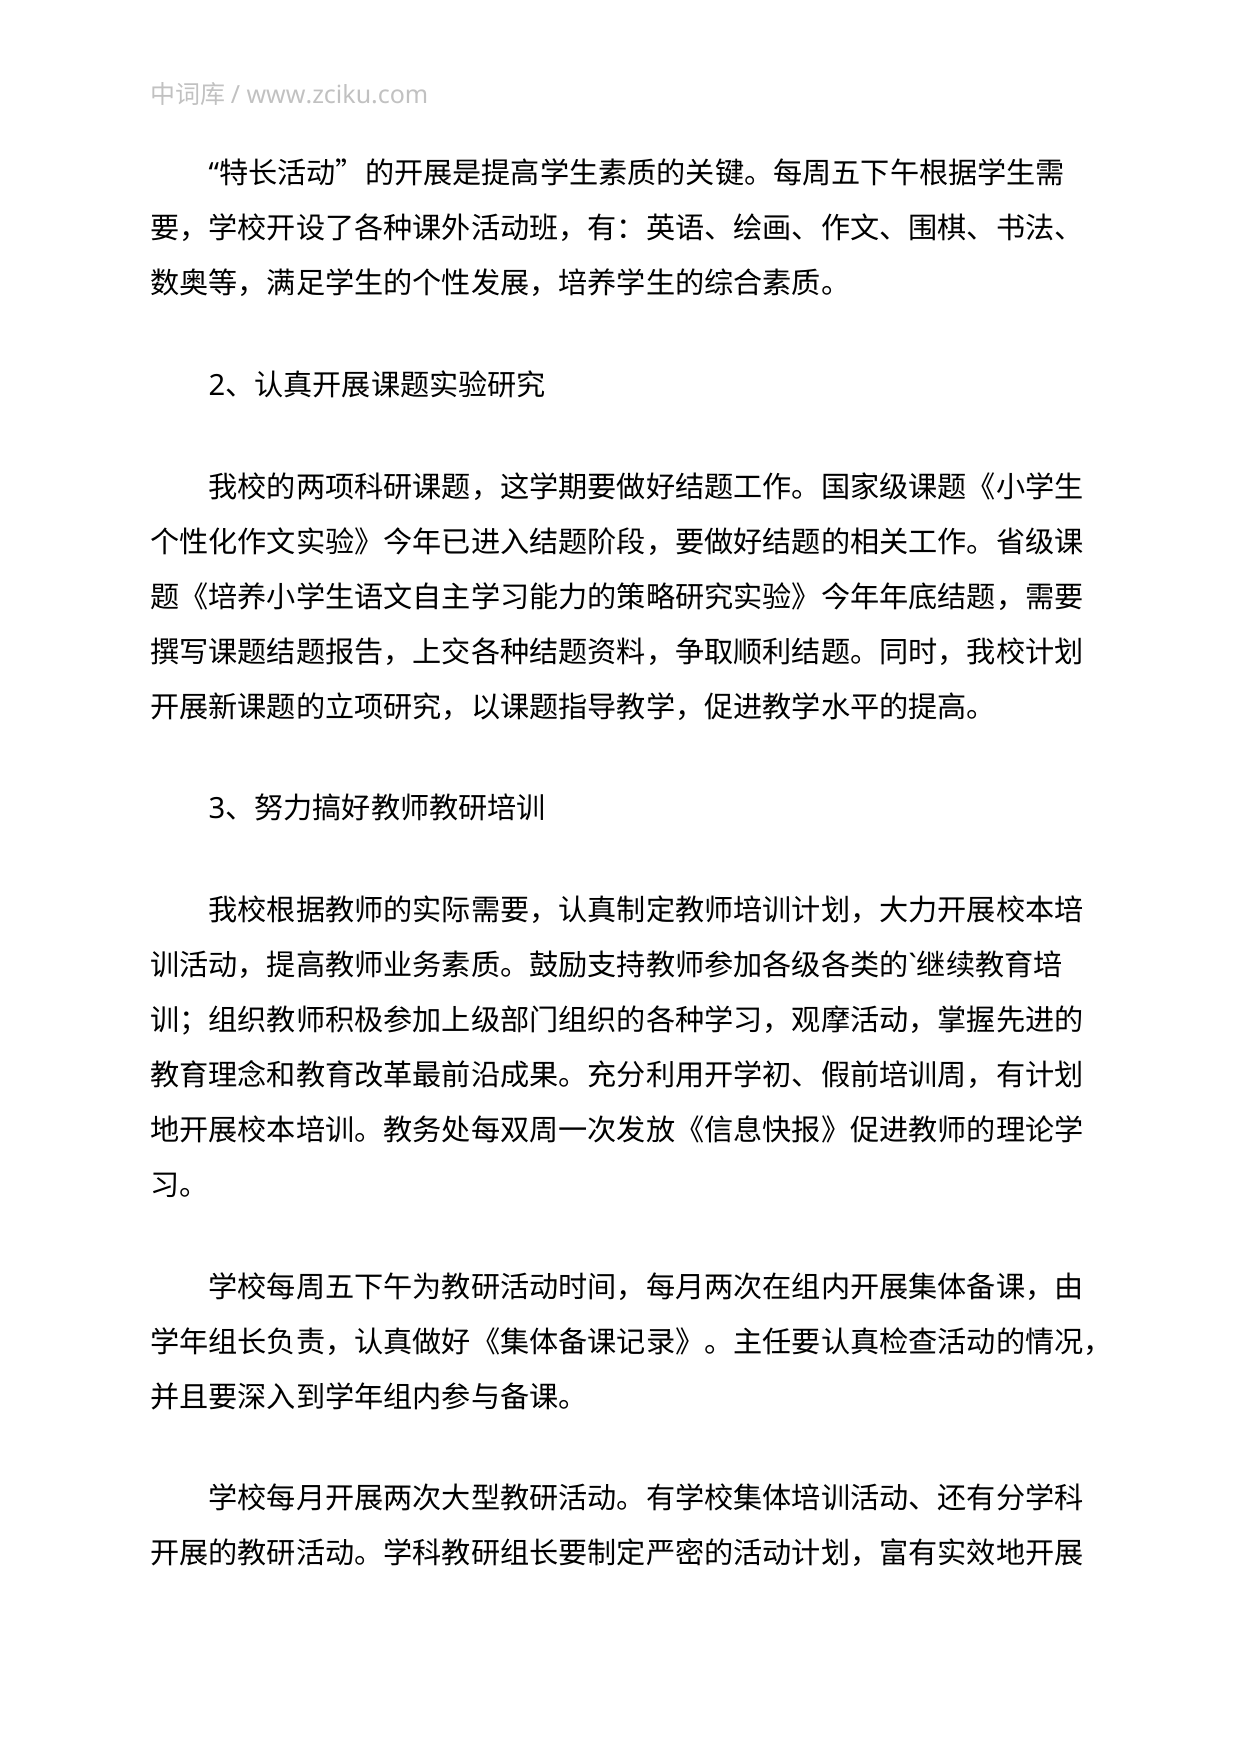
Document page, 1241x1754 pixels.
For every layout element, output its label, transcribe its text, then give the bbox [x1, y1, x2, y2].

text 我校的两项科研课题，这学期要做好结题工作。国家级课题《小学生个性化作文实验》今年已进入结题阶段，要做好结题的相关工作。省级课题《培养小学生语文自主学习能力的策略研究实验》今年年底结题，需要撰写课题结题报告，上交各种结题资料，争取顺利结题。同时，我校计划开展新课题的立项研究，以课题指导教学，促进教学水平的提高。 [150, 464, 1090, 726]
text 2、认真开展课题实验研究 [150, 362, 1090, 404]
text 我校根据教师的实际需要，认真制定教师培训计划，大力开展校本培训活动，提高教师业务素质。鼓励支持教师参加各级各类的`继续教育培训；组织教师积极参加上级部门组织的各种学习，观摩活动，掌握先进的教育理念和教育改革最前沿成果。充分利用开学初、假前培训周，有计划地开展校本培训。教务处每双周一次发放《信息快报》促进教师的理论学习。 [150, 887, 1090, 1204]
text 3、努力搞好教师教研培训 [150, 785, 1090, 827]
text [150, 1475, 1090, 1572]
text “特长活动”的开展是提高学生素质的关键。每周五下午根据学生需要，学校开设了各种课外活动班，有：英语、绘画、作文、围棋、书法、数奥等，满足学生的个性发展，培养学生的综合素质。 [150, 150, 1090, 302]
text 学校每周五下午为教研活动时间，每月两次在组内开展集体备课，由学年组长负责，认真做好《集体备课记录》。主任要认真检查活动的情况，并且要深入到学年组内参与备课。 [150, 1263, 1090, 1415]
